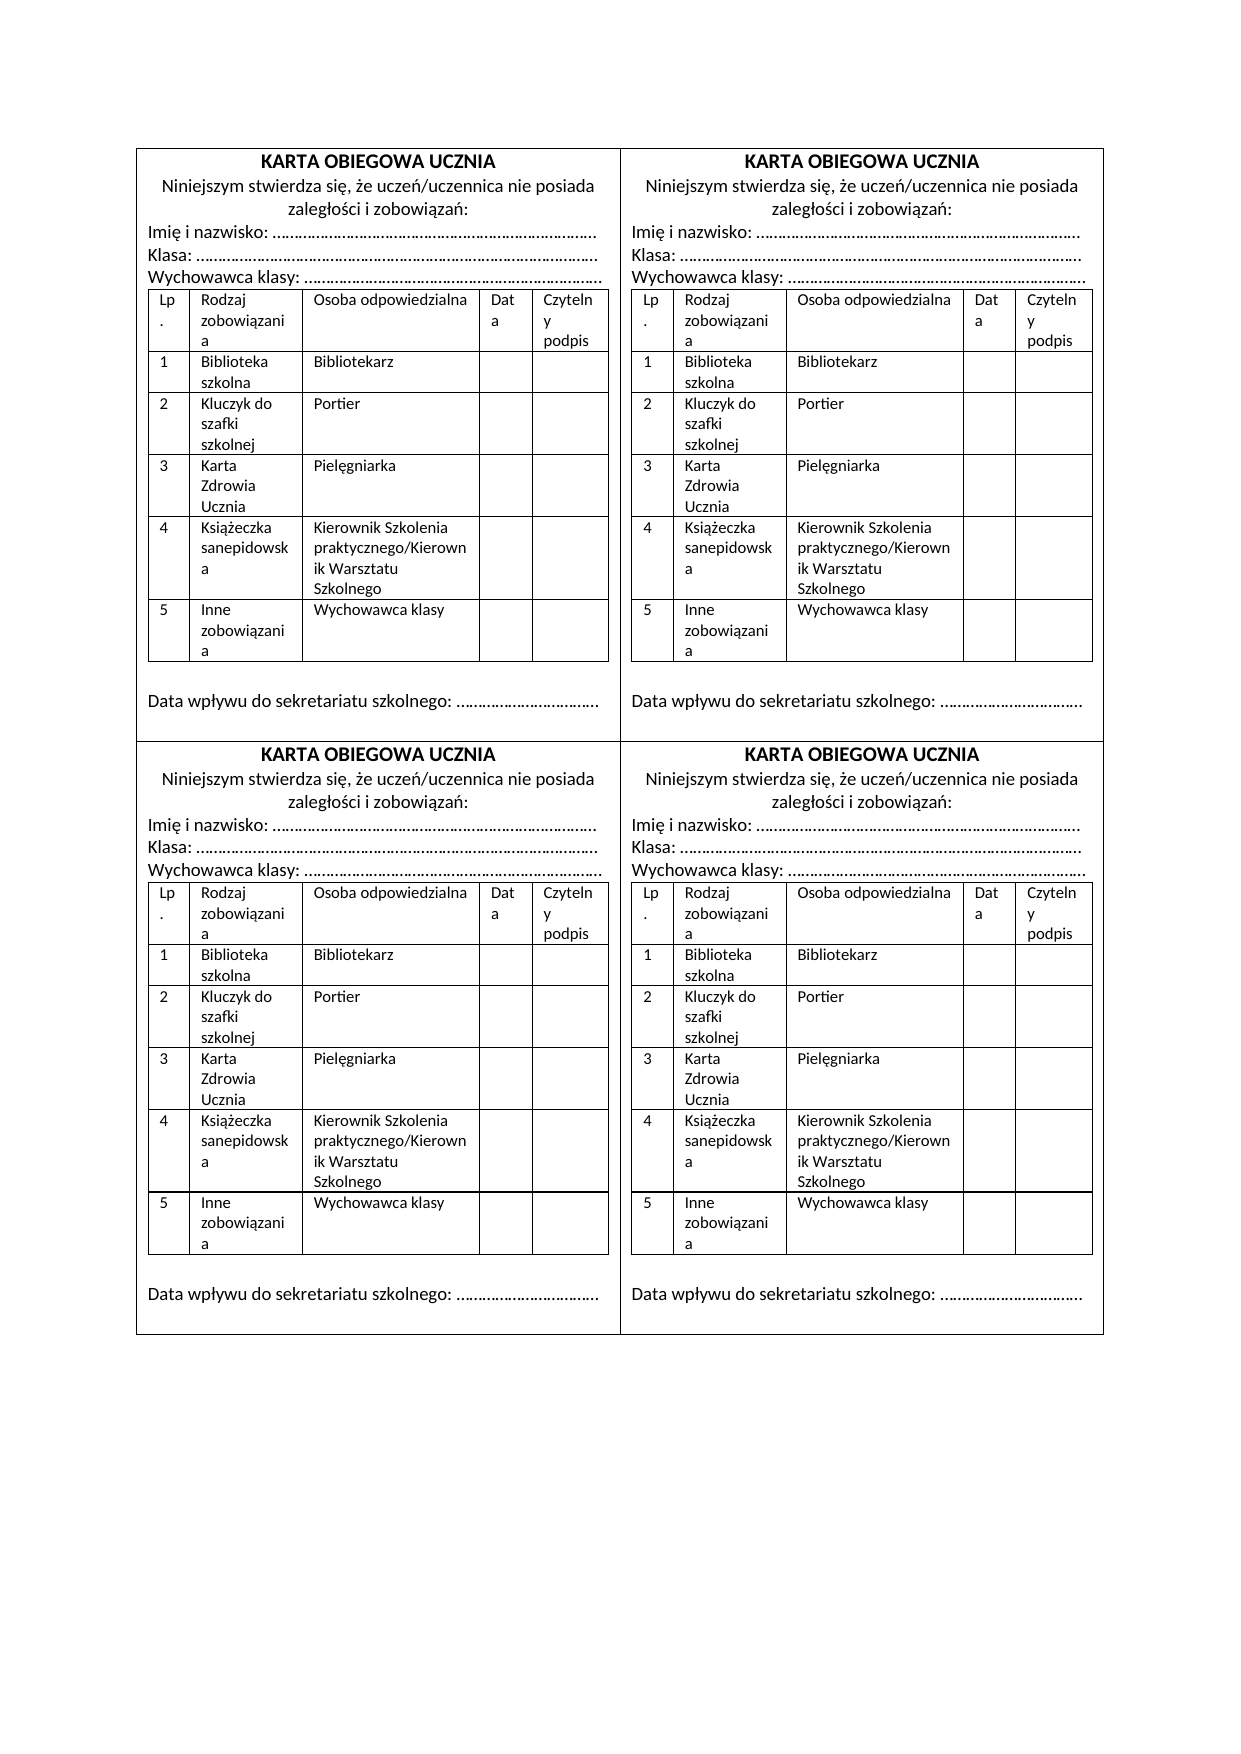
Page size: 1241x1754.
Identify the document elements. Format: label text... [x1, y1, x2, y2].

table_header KARTA OBIEGOWA UCZNIA Niniejszym stwierdza się, że uczeń/uczennica nie posiada zaległości i zobowiązań: Imię i nazwisko: ………………………………………………………………… Klasa: ………………………………………………………………………………… Wychowawca klasy: …………………………………………………………… Data wpływu do sekretariatu szkolnego: …………………………… [621, 149, 1103, 741]
table_header KARTA OBIEGOWA UCZNIA Niniejszym stwierdza się, że uczeń/uczennica nie posiada zaległości i zobowiązań: Imię i nazwisko: ………………………………………………………………… Klasa: ………………………………………………………………………………… Wychowawca klasy: …………………………………………………………… Data wpływu do sekretariatu szkolnego: …………………………… [137, 149, 620, 741]
table_cell KARTA OBIEGOWA UCZNIA Niniejszym stwierdza się, że uczeń/uczennica nie posiada zaległości i zobowiązań: Imię i nazwisko: ………………………………………………………………… Klasa: ………………………………………………………………………………… Wychowawca klasy: …………………………………………………………… Data wpływu do sekretariatu szkolnego: …………………………… [621, 742, 1103, 1333]
table_cell KARTA OBIEGOWA UCZNIA Niniejszym stwierdza się, że uczeń/uczennica nie posiada zaległości i zobowiązań: Imię i nazwisko: ………………………………………………………………… Klasa: ………………………………………………………………………………… Wychowawca klasy: …………………………………………………………… Data wpływu do sekretariatu szkolnego: …………………………… [137, 742, 620, 1333]
